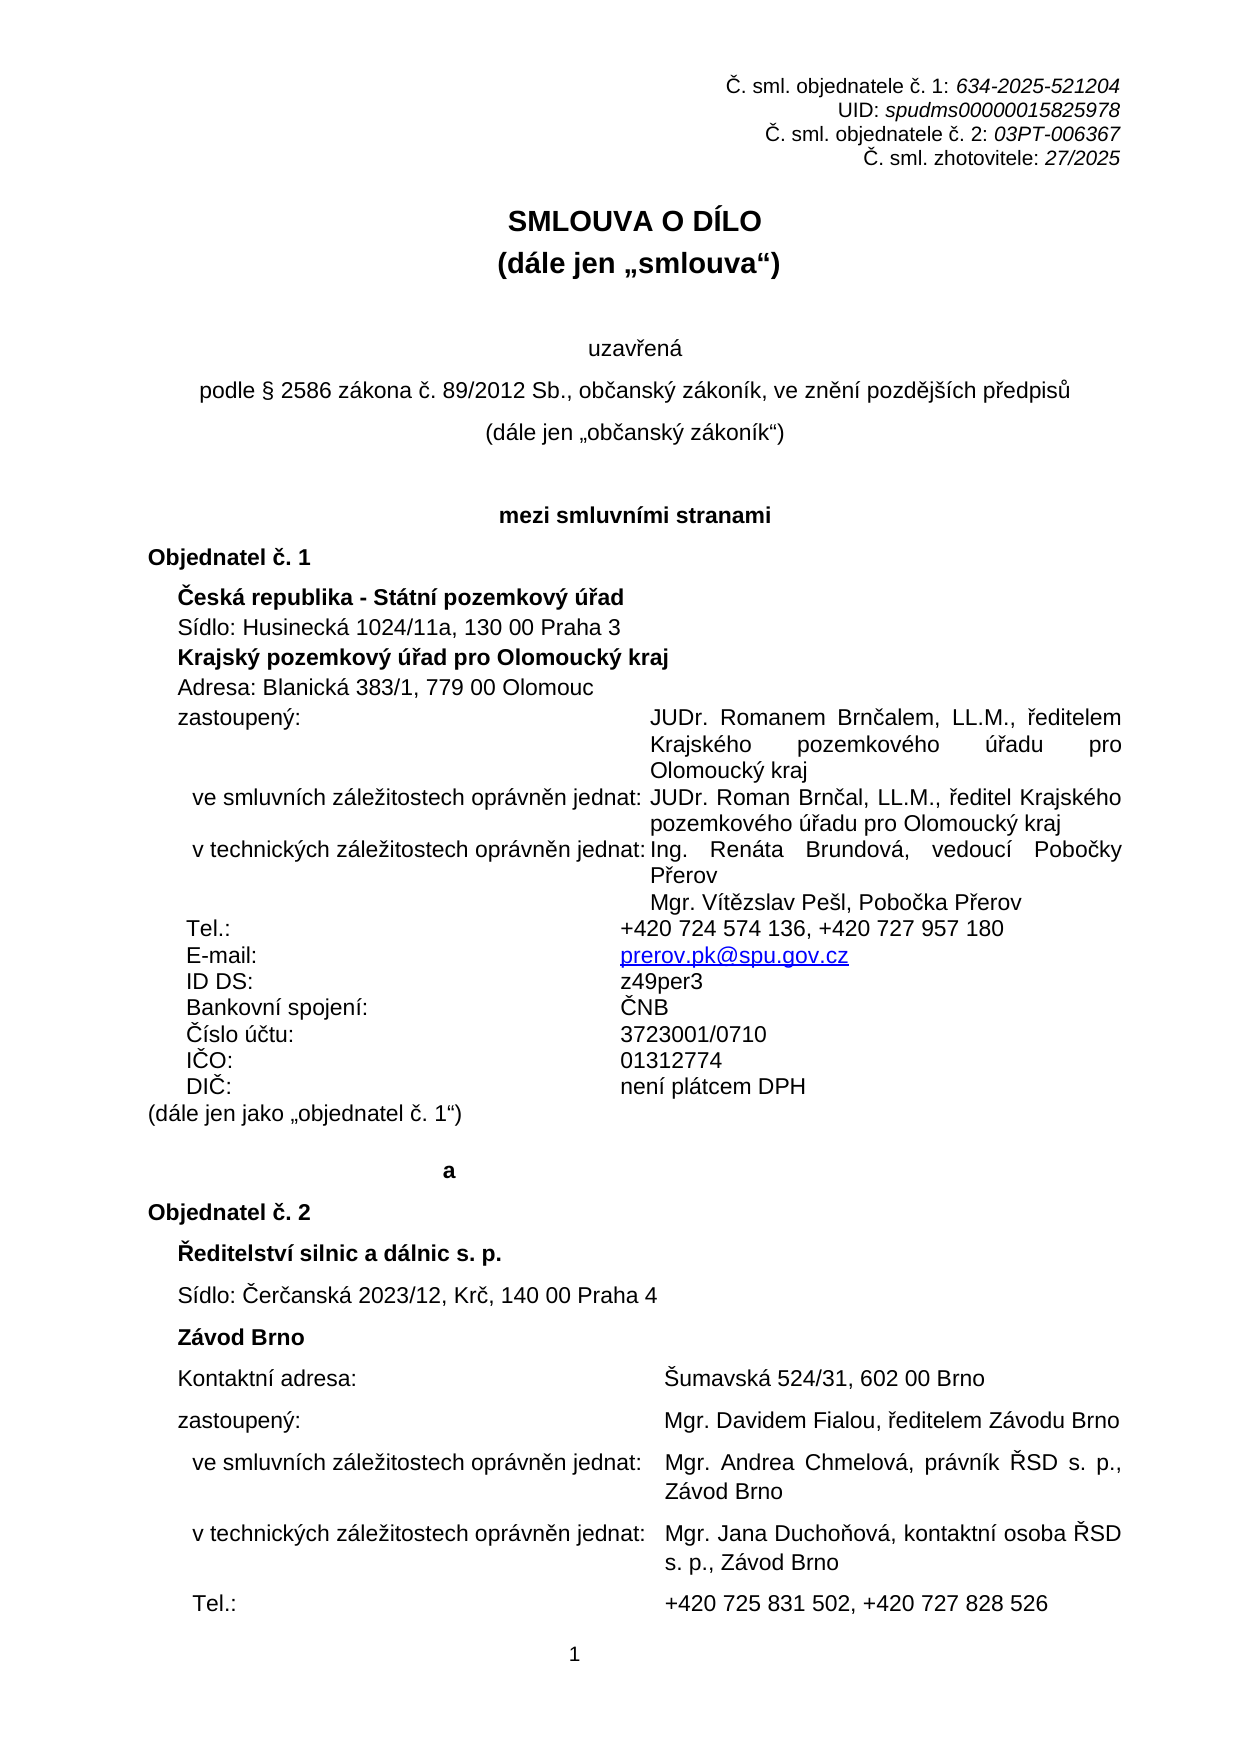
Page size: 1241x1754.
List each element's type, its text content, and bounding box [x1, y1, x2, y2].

text Tel.: +420 725 831 502, +420 727 828 526 [192, 1588, 1122, 1618]
text ve smluvních záležitostech oprávněn jednat: JUDr. Roman Brnčal, LL.M., ředitel Krajského pozemkového úřadu pro Olomoucký kraj [148, 783, 1122, 836]
text Sídlo: Husinecká 1024/11a, 130 00 Praha 3 [177, 614, 1122, 640]
text Adresa: Blanická 383/1, 779 00 Olomouc [177, 674, 1122, 701]
text a [369, 1155, 1122, 1184]
text E-mail: prerov.pk@spu.gov.cz [148, 942, 1122, 968]
text mezi smluvními stranami [148, 500, 1122, 529]
text uzavřená [148, 333, 1122, 363]
text v technických záležitostech oprávněn jednat: Ing. Renáta Brundová, vedoucí Pobočky Přerov [148, 836, 1122, 889]
text Závod Brno [177, 1322, 1122, 1351]
text Česká republika - Státní pozemkový úřad [177, 583, 1122, 610]
text ID DS: z49per3 [148, 968, 1122, 994]
text v technických záležitostech oprávněn jednat: Mgr. Jana Duchoňová, kontaktní osoba ŘSD s. p., Závod Brno [192, 1518, 1122, 1576]
text Ředitelství silnic a dálnic s. p. [177, 1238, 1122, 1268]
text SMLOUVA O DÍLO [148, 208, 1122, 238]
text Objednatel č. 1 [148, 542, 1122, 571]
text zastoupený: Mgr. Davidem Fialou, ředitelem Závodu Brno [177, 1405, 1122, 1434]
text IČO: 01312774 [148, 1047, 1122, 1073]
text Kontaktní adresa: Šumavská 524/31, 602 00 Brno [177, 1363, 1122, 1393]
text Tel.: +420 724 574 136, +420 727 957 180 [148, 915, 1122, 942]
text podle § 2586 zákona č. 89/2012 Sb., občanský zákoník, ve znění pozdějších předpisů [148, 375, 1122, 404]
text zastoupený: JUDr. Romanem Brnčalem, LL.M., ředitelem Krajského pozemkového úřadu pro Olomoucký kraj [177, 704, 1122, 783]
text Mgr. Vítězslav Pešl, Pobočka Přerov [148, 889, 1122, 915]
text Číslo účtu: 3723001/0710 [148, 1021, 1122, 1047]
text Bankovní spojení: ČNB [148, 994, 1122, 1021]
text Sídlo: Čerčanská 2023/12, Krč, 140 00 Praha 4 [177, 1280, 1122, 1309]
text (dále jen jako „objednatel č. 1“) [148, 1100, 1122, 1126]
text Objednatel č. 2 [148, 1197, 1122, 1226]
text Krajský pozemkový úřad pro Olomoucký kraj [177, 644, 1122, 670]
text (dále jen „občanský zákoník“) [148, 417, 1122, 446]
text ve smluvních záležitostech oprávněn jednat: Mgr. Andrea Chmelová, právník ŘSD s. p., Závod Brno [192, 1447, 1122, 1505]
text (dále jen „smlouva“) [148, 250, 1122, 279]
text DIČ: není plátcem DPH [148, 1073, 1122, 1100]
